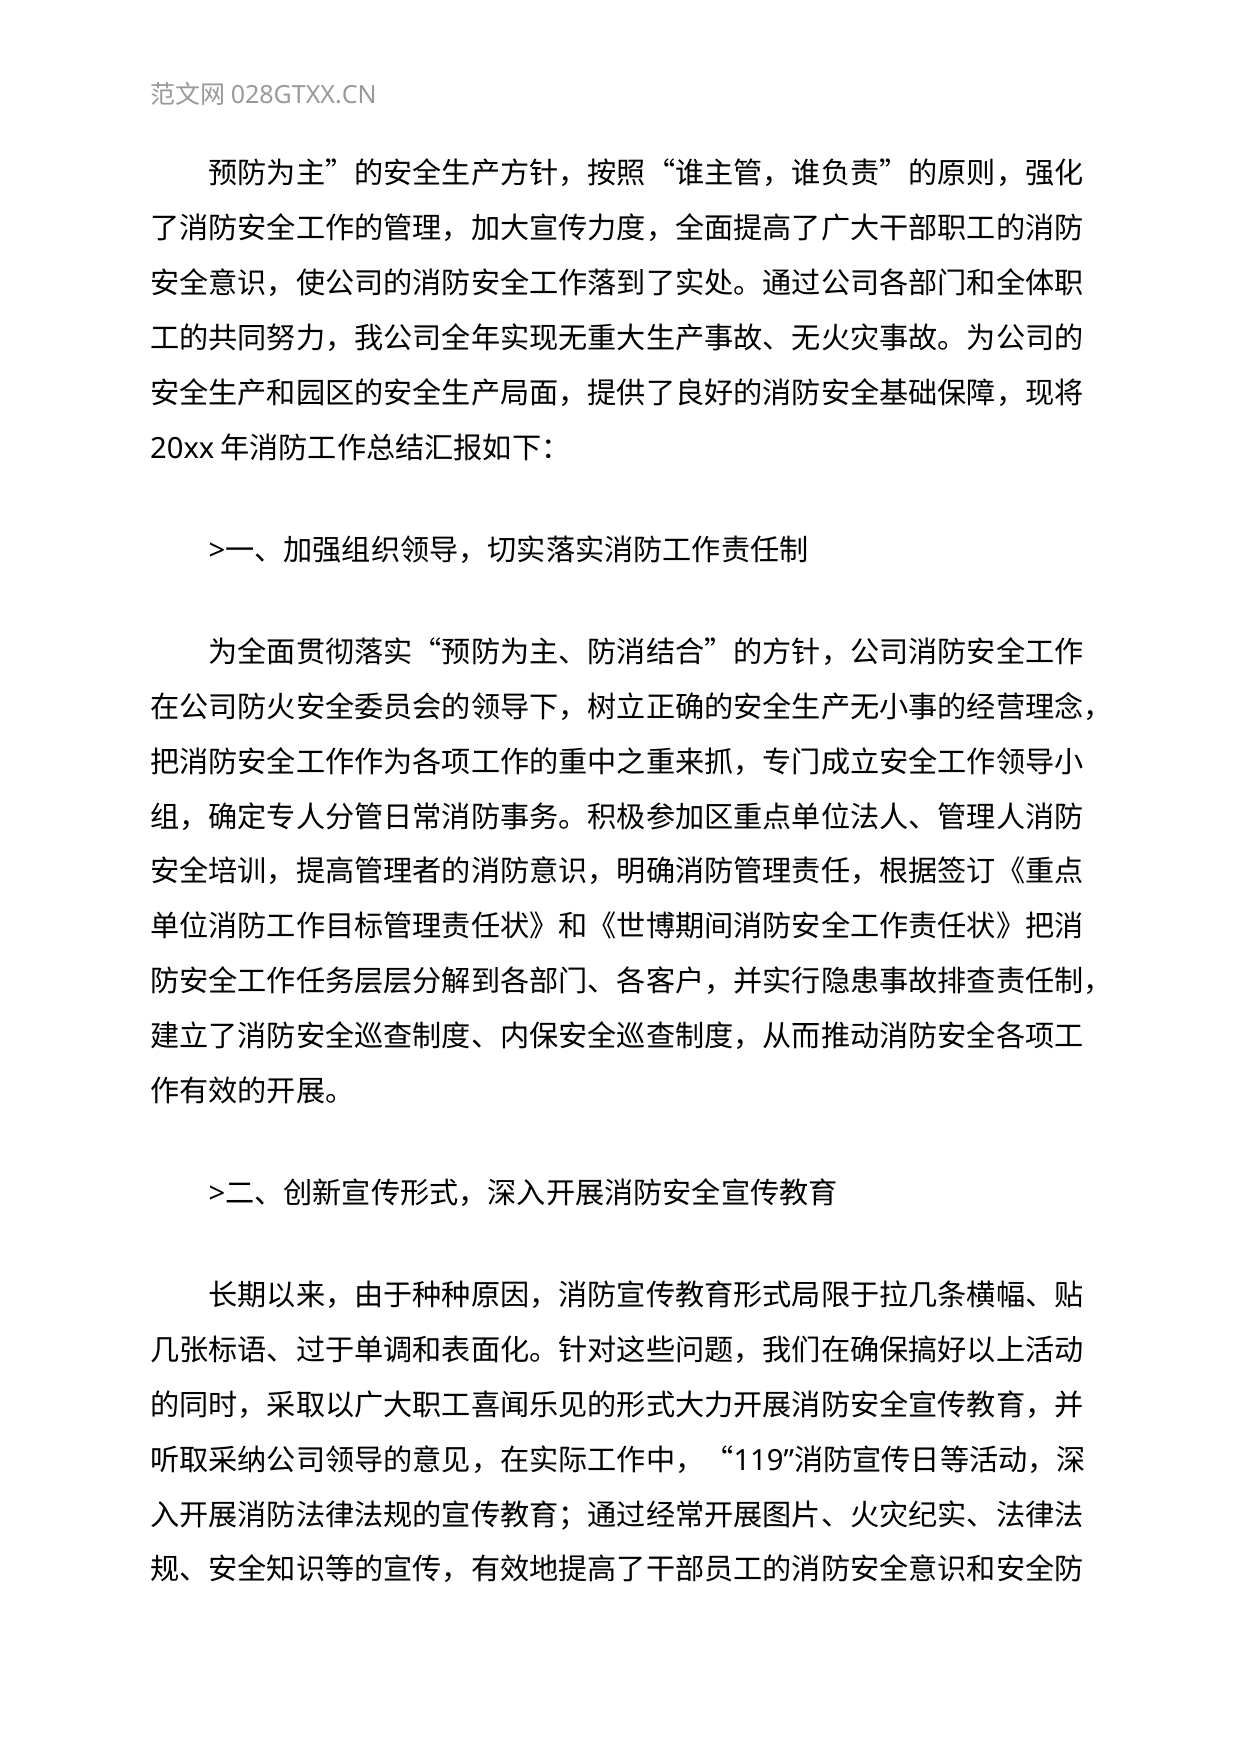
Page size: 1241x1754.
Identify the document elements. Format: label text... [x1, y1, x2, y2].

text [150, 1271, 1090, 1588]
text >一、加强组织领导，切实落实消防工作责任制 [150, 526, 1090, 569]
text >二、创新宣传形式，深入开展消防安全宣传教育 [150, 1169, 1090, 1212]
text 预防为主”的安全生产方针，按照“谁主管，谁负责”的原则，强化了消防安全工作的管理，加大宣传力度，全面提高了广大干部职工的消防安全意识，使公司的消防安全工作落到了实处。通过公司各部门和全体职工的共同努力，我公司全年实现无重大生产事故、无火灾事故。为公司的安全生产和园区的安全生产局面，提供了良好的消防安全基础保障，现将20xx年消防工作总结汇报如下： [150, 150, 1090, 467]
text 为全面贯彻落实“预防为主、防消结合”的方针，公司消防安全工作在公司防火安全委员会的领导下，树立正确的安全生产无小事的经营理念，把消防安全工作作为各项工作的重中之重来抓，专门成立安全工作领导小组，确定专人分管日常消防事务。积极参加区重点单位法人、管理人消防安全培训，提高管理者的消防意识，明确消防管理责任，根据签订《重点单位消防工作目标管理责任状》和《世博期间消防安全工作责任状》把消防安全工作任务层层分解到各部门、各客户，并实行隐患事故排查责任制，建立了消防安全巡查制度、内保安全巡查制度，从而推动消防安全各项工作有效的开展。 [150, 628, 1090, 1110]
